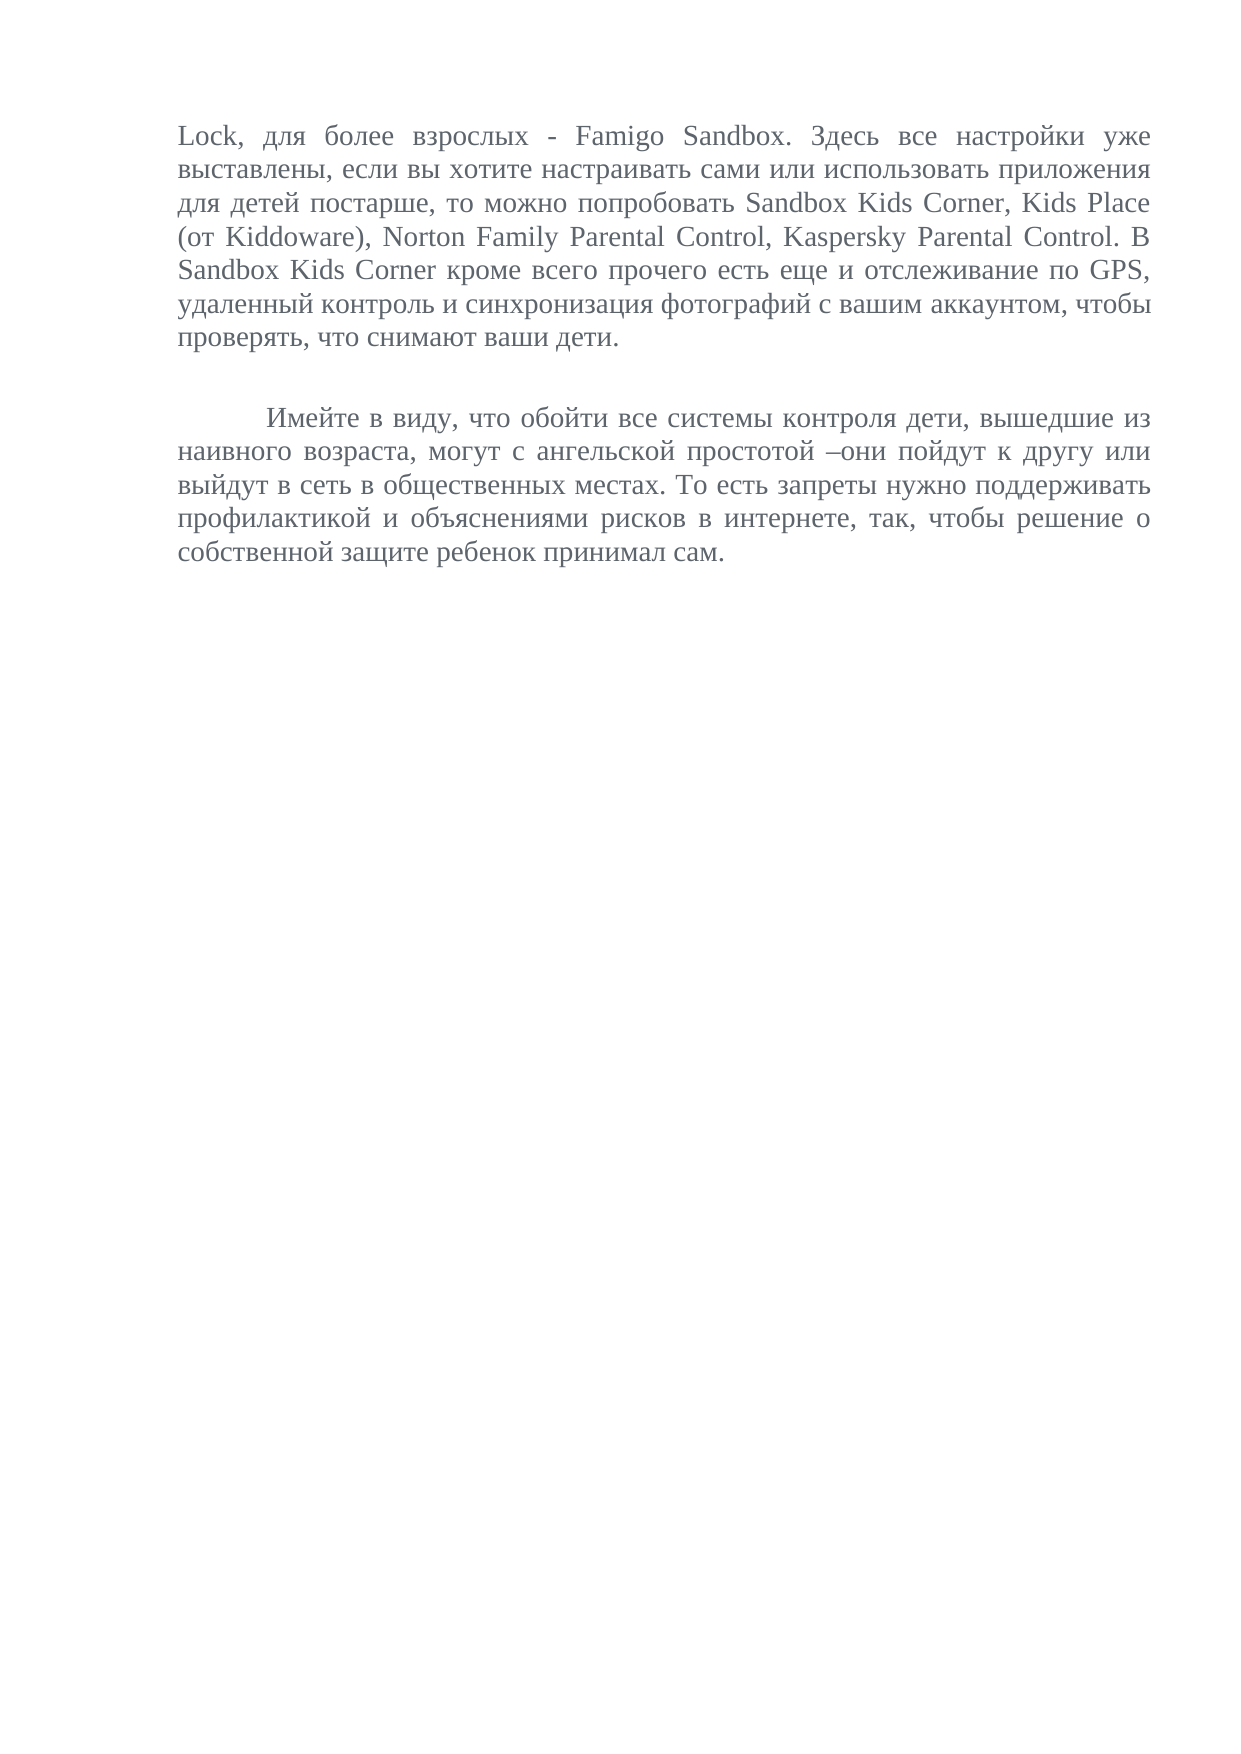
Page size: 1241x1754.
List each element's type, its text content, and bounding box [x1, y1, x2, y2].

text Имейте в виду, что обойти все системы контроля дети, вышедшие из наивного возраста, могут с ангельской простотой –они пойдут к другу или выйдут в сеть в общественных местах. То есть запреты нужно поддерживать профилактикой и объяснениями рисков в интернете, так, чтобы решение о собственной защите ребенок принимал сам. [177, 400, 1152, 567]
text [177, 118, 1152, 353]
